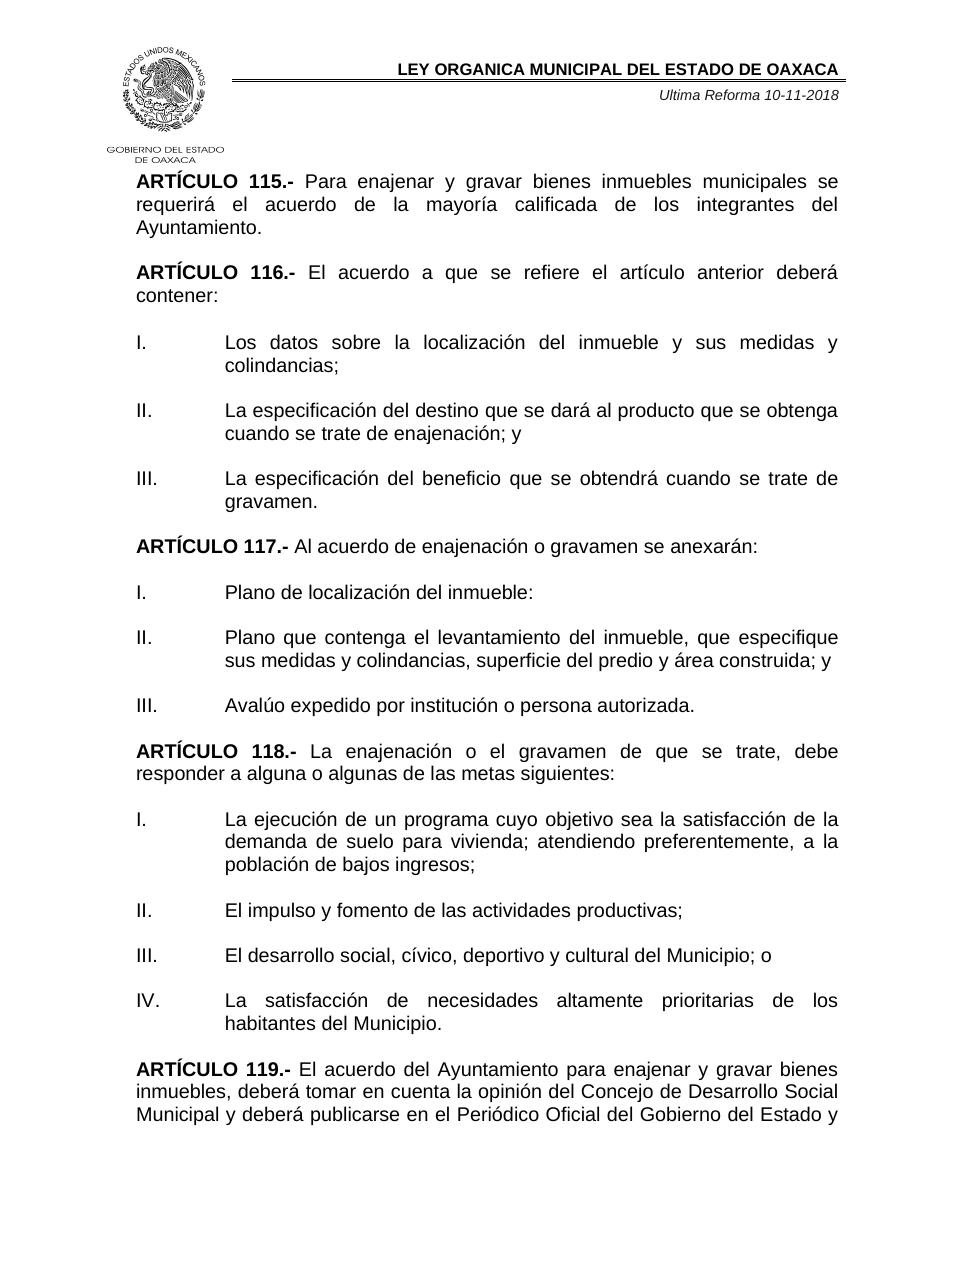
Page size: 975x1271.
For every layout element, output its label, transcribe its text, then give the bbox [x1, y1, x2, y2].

text ARTÍCULO 116.- El acuerdo a que se refiere el artículo anterior deberá contener: [136, 261, 839, 307]
picture [104, 44, 227, 166]
text ARTÍCULO 118.- La enajenación o el gravamen de que se trate, debe responder a alguna o algunas de las metas siguientes: [136, 739, 839, 785]
text ARTÍCULO 115.- Para enajenar y gravar bienes inmuebles municipales se requerirá el acuerdo de la mayoría calificada de los integrantes del Ayuntamiento. [136, 170, 839, 238]
list El impulso y fomento de las actividades productivas; [136, 898, 839, 921]
list La ejecución de un programa cuyo objetivo sea la satisfacción de la demanda de suelo para vivienda; atendiendo preferentemente, a la población de bajos ingresos; [136, 808, 839, 876]
text ARTÍCULO 117.- Al acuerdo de enajenación o gravamen se anexarán: [136, 535, 839, 558]
list Plano de localización del inmueble: [136, 581, 839, 603]
list La especificación del beneficio que se obtendrá cuando se trate de gravamen. [136, 467, 839, 512]
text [136, 1057, 839, 1126]
list La satisfacción de necesidades altamente prioritarias de los habitantes del Municipio. [136, 989, 839, 1035]
list Plano que contenga el levantamiento del inmueble, que especifique sus medidas y colindancias, superficie del predio y área construida; y [136, 626, 839, 671]
list Avalúo expedido por institución o persona autorizada. [136, 694, 839, 717]
list Los datos sobre la localización del inmueble y sus medidas y colindancias; [136, 331, 839, 376]
list El desarrollo social, cívico, deportivo y cultural del Municipio; o [136, 944, 839, 967]
list La especificación del destino que se dará al producto que se obtenga cuando se trate de enajenación; y [136, 399, 839, 444]
